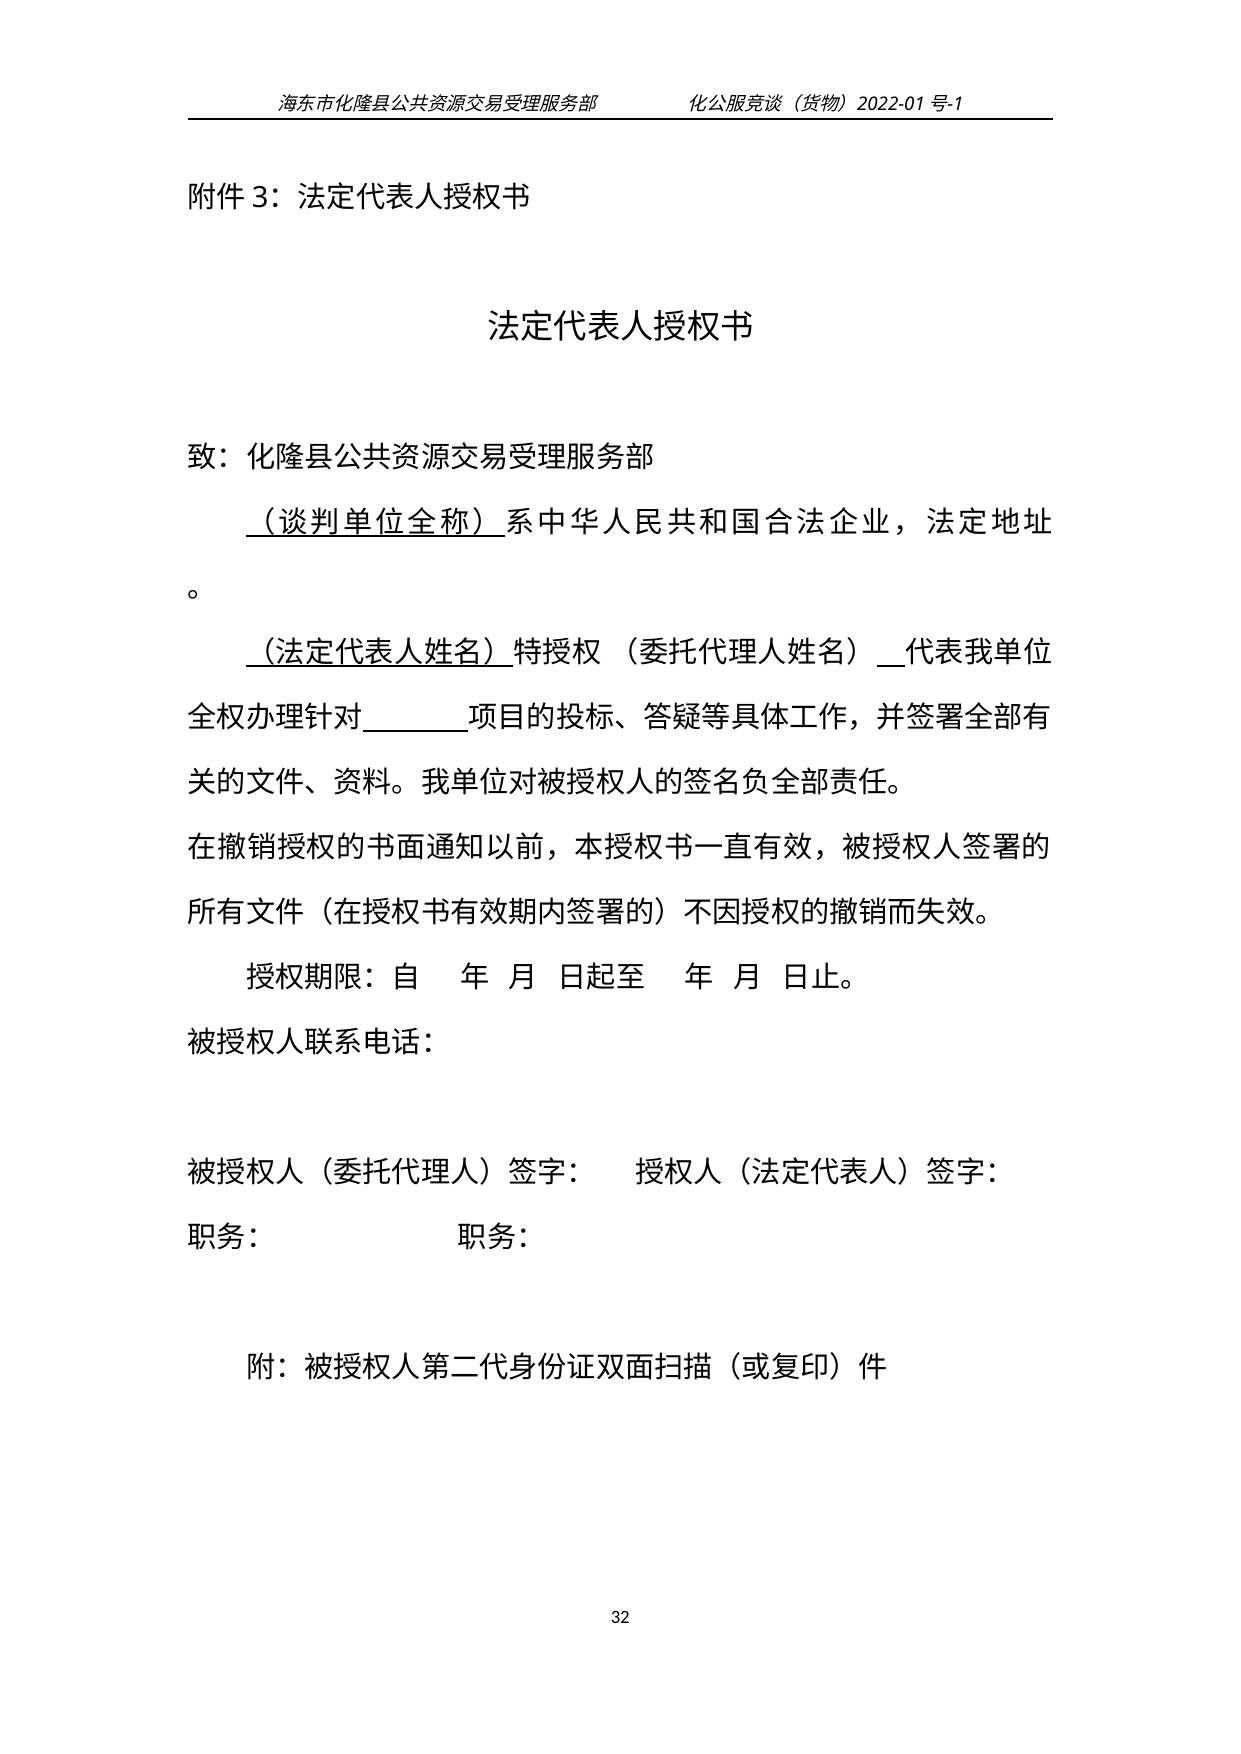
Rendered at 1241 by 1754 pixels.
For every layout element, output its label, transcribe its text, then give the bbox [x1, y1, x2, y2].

text 授权期限：自 年 月 日起至 年 月 日止。 [187, 942, 1053, 1007]
text 致：化隆县公共资源交易受理服务部 [187, 422, 1053, 487]
text 被授权人（委托代理人）签字： 授权人（法定代表人）签字： [187, 1137, 1053, 1202]
text 附件3：法定代表人授权书 [187, 162, 1053, 227]
text 职务： 职务： [187, 1202, 1053, 1267]
text 被授权人联系电话： [187, 1007, 1053, 1072]
text 在撤销授权的书面通知以前，本授权书一直有效，被授权人签署的所有文件（在授权书有效期内签署的）不因授权的撤销而失效。 [187, 812, 1053, 942]
text 法定代表人授权书 [187, 292, 1053, 357]
text （法定代表人姓名）特授权 （委托代理人姓名） 代表我单位全权办理针对 项目的投标、答疑等具体工作，并签署全部有关的文件、资料。我单位对被授权人的签名负全部责任。 [187, 617, 1053, 812]
text （谈判单位全称）系中华人民共和国合法企业，法定地址 。 [187, 487, 1053, 617]
text 附：被授权人第二代身份证双面扫描（或复印）件 [187, 1332, 1053, 1397]
